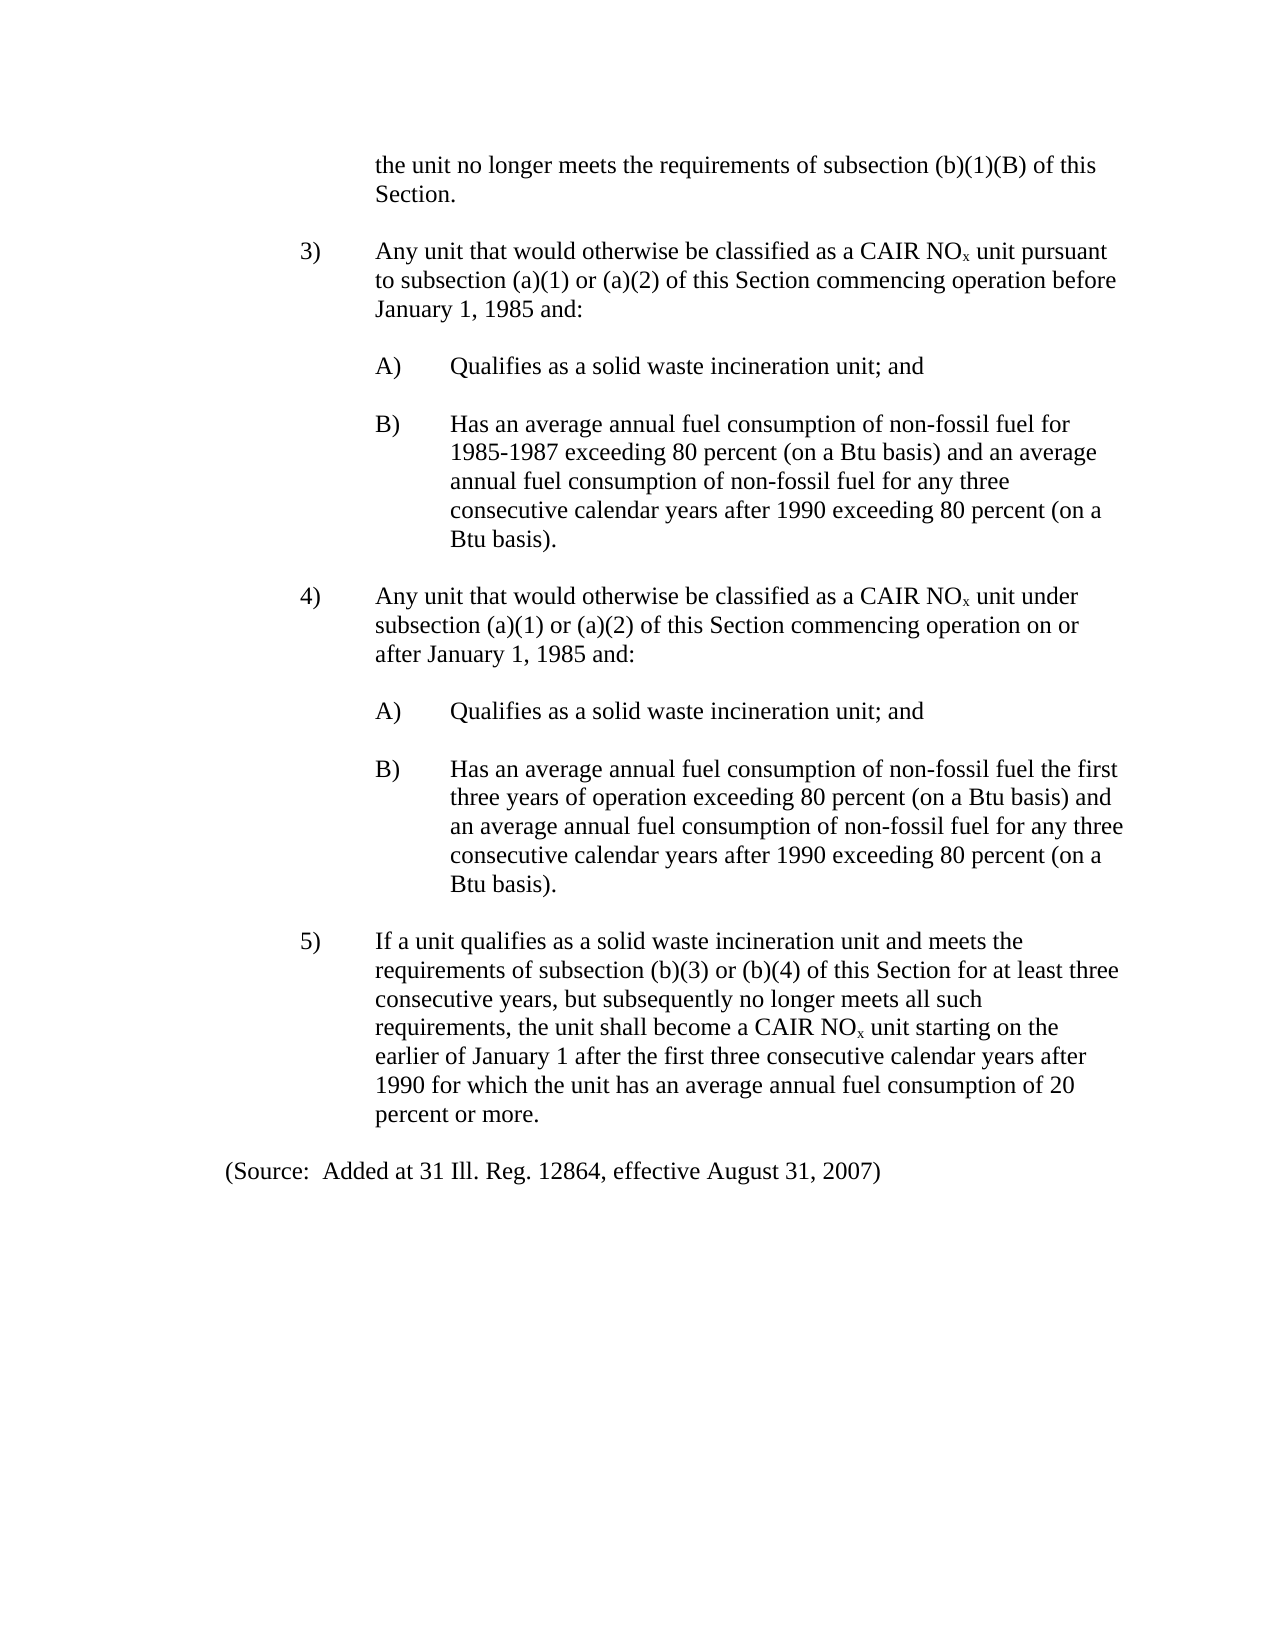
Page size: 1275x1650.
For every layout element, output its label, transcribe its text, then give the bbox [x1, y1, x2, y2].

text A) Qualifies as a solid waste incineration unit; and [375, 696, 1125, 725]
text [300, 150, 1125, 207]
text A) Qualifies as a solid waste incineration unit; and [375, 351, 1125, 380]
text B) Has an average annual fuel consumption of non-fossil fuel for 1985-1987 exceeding 80 percent (on a Btu basis) and an average annual fuel consumption of non-fossil fuel for any three consecutive calendar years after 1990 exceeding 80 percent (on a Btu basis). [375, 409, 1125, 552]
text 5) If a unit qualifies as a solid waste incineration unit and meets the requirements of subsection (b)(3) or (b)(4) of this Section for at least three consecutive years, but subsequently no longer meets all such requirements, the unit shall become a CAIR NOx unit starting on the earlier of January 1 after the first three consecutive calendar years after 1990 for which the unit has an average annual fuel consumption of 20 percent or more. [300, 926, 1125, 1127]
text 4) Any unit that would otherwise be classified as a CAIR NOx unit under subsection (a)(1) or (a)(2) of this Section commencing operation on or after January 1, 1985 and: [300, 581, 1125, 667]
text 3) Any unit that would otherwise be classified as a CAIR NOx unit pursuant to subsection (a)(1) or (a)(2) of this Section commencing operation before January 1, 1985 and: [300, 236, 1125, 322]
text (Source: Added at 31 Ill. Reg. 12864, effective August 31, 2007) [225, 1156, 1125, 1185]
text B) Has an average annual fuel consumption of non-fossil fuel the first three years of operation exceeding 80 percent (on a Btu basis) and an average annual fuel consumption of non-fossil fuel for any three consecutive calendar years after 1990 exceeding 80 percent (on a Btu basis). [375, 754, 1125, 897]
